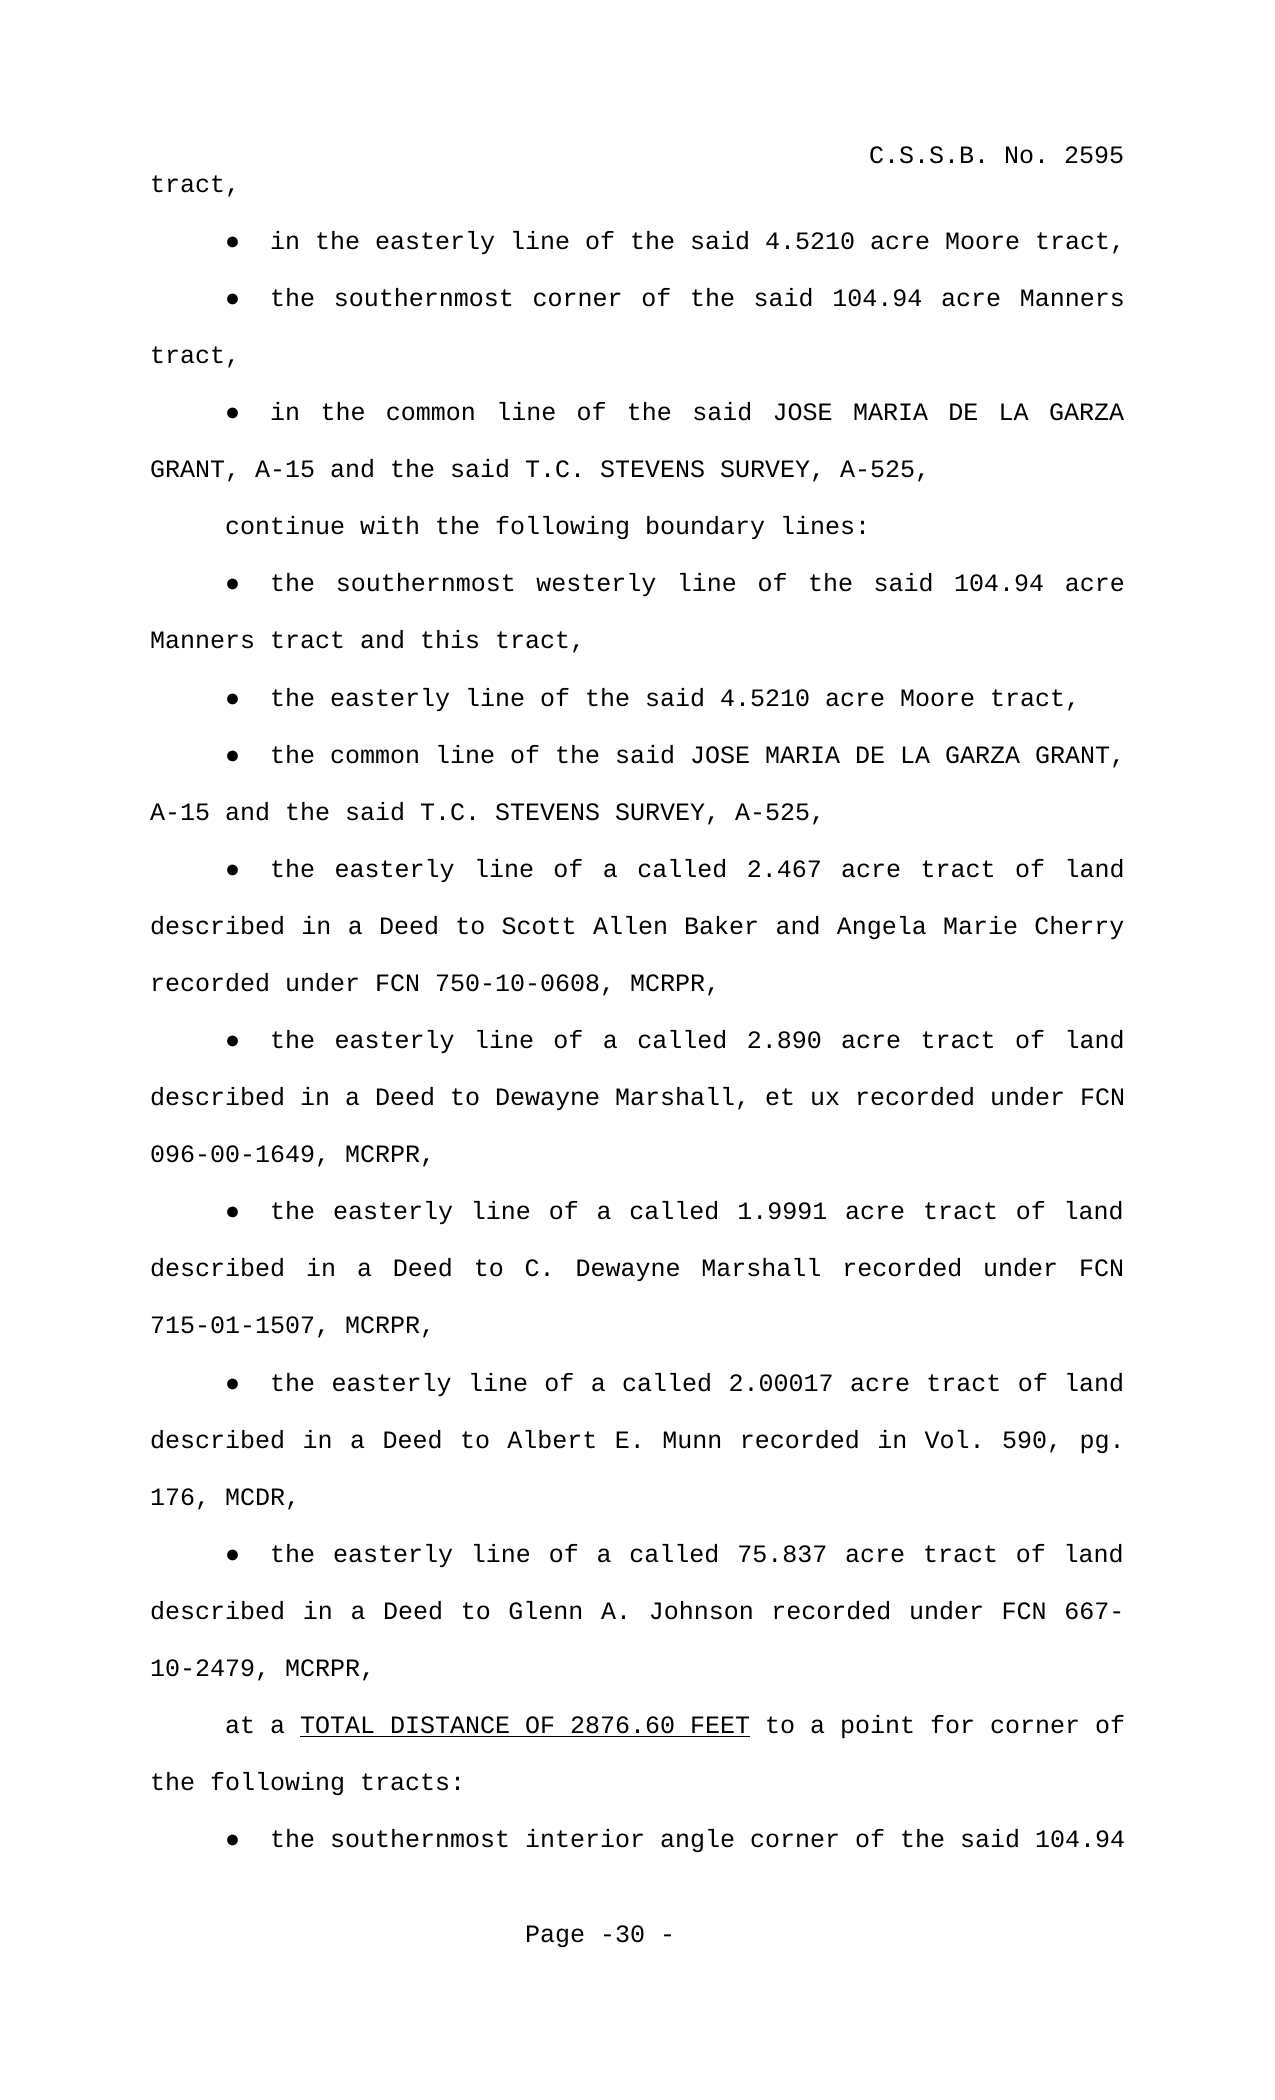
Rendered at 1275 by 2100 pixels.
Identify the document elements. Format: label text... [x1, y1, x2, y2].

text ● the common line of the said JOSE MARIA DE LA GARZA GRANT, A-15 and the said T.C. STEVENS SURVEY, A-525, [150, 742, 1125, 828]
text ● the easterly line of a called 2.00017 acre tract of land described in a Deed to Albert E. Munn recorded in Vol. 590, pg. 176, MCDR, [150, 1370, 1125, 1513]
text ● in the easterly line of the said 4.5210 acre Moore tract, [150, 228, 1125, 257]
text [150, 171, 1125, 200]
text ● the easterly line of a called 2.890 acre tract of land described in a Deed to Dewayne Marshall, et ux recorded under FCN 096-00-1649, MCRPR, [150, 1027, 1125, 1170]
text ● in the common line of the said JOSE MARIA DE LA GARZA GRANT, A-15 and the said T.C. STEVENS SURVEY, A-525, [150, 399, 1125, 485]
text ● the easterly line of the said 4.5210 acre Moore tract, [150, 685, 1125, 713]
text ● the southernmost westerly line of the said 104.94 acre Manners tract and this tract, [150, 571, 1125, 656]
text ● the southernmost corner of the said 104.94 acre Manners tract, [150, 285, 1125, 371]
text at a TOTAL DISTANCE OF 2876.60 FEET to a point for corner of the following tracts: [150, 1712, 1125, 1798]
text ● the easterly line of a called 2.467 acre tract of land described in a Deed to Scott Allen Baker and Angela Marie Cherry recorded under FCN 750-10-0608, MCRPR, [150, 856, 1125, 999]
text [150, 1827, 1125, 1855]
text ● the easterly line of a called 75.837 acre tract of land described in a Deed to Glenn A. Johnson recorded under FCN 667-10-2479, MCRPR, [150, 1541, 1125, 1684]
text ● the easterly line of a called 1.9991 acre tract of land described in a Deed to C. Dewayne Marshall recorded under FCN 715-01-1507, MCRPR, [150, 1199, 1125, 1341]
text continue with the following boundary lines: [150, 514, 1125, 542]
